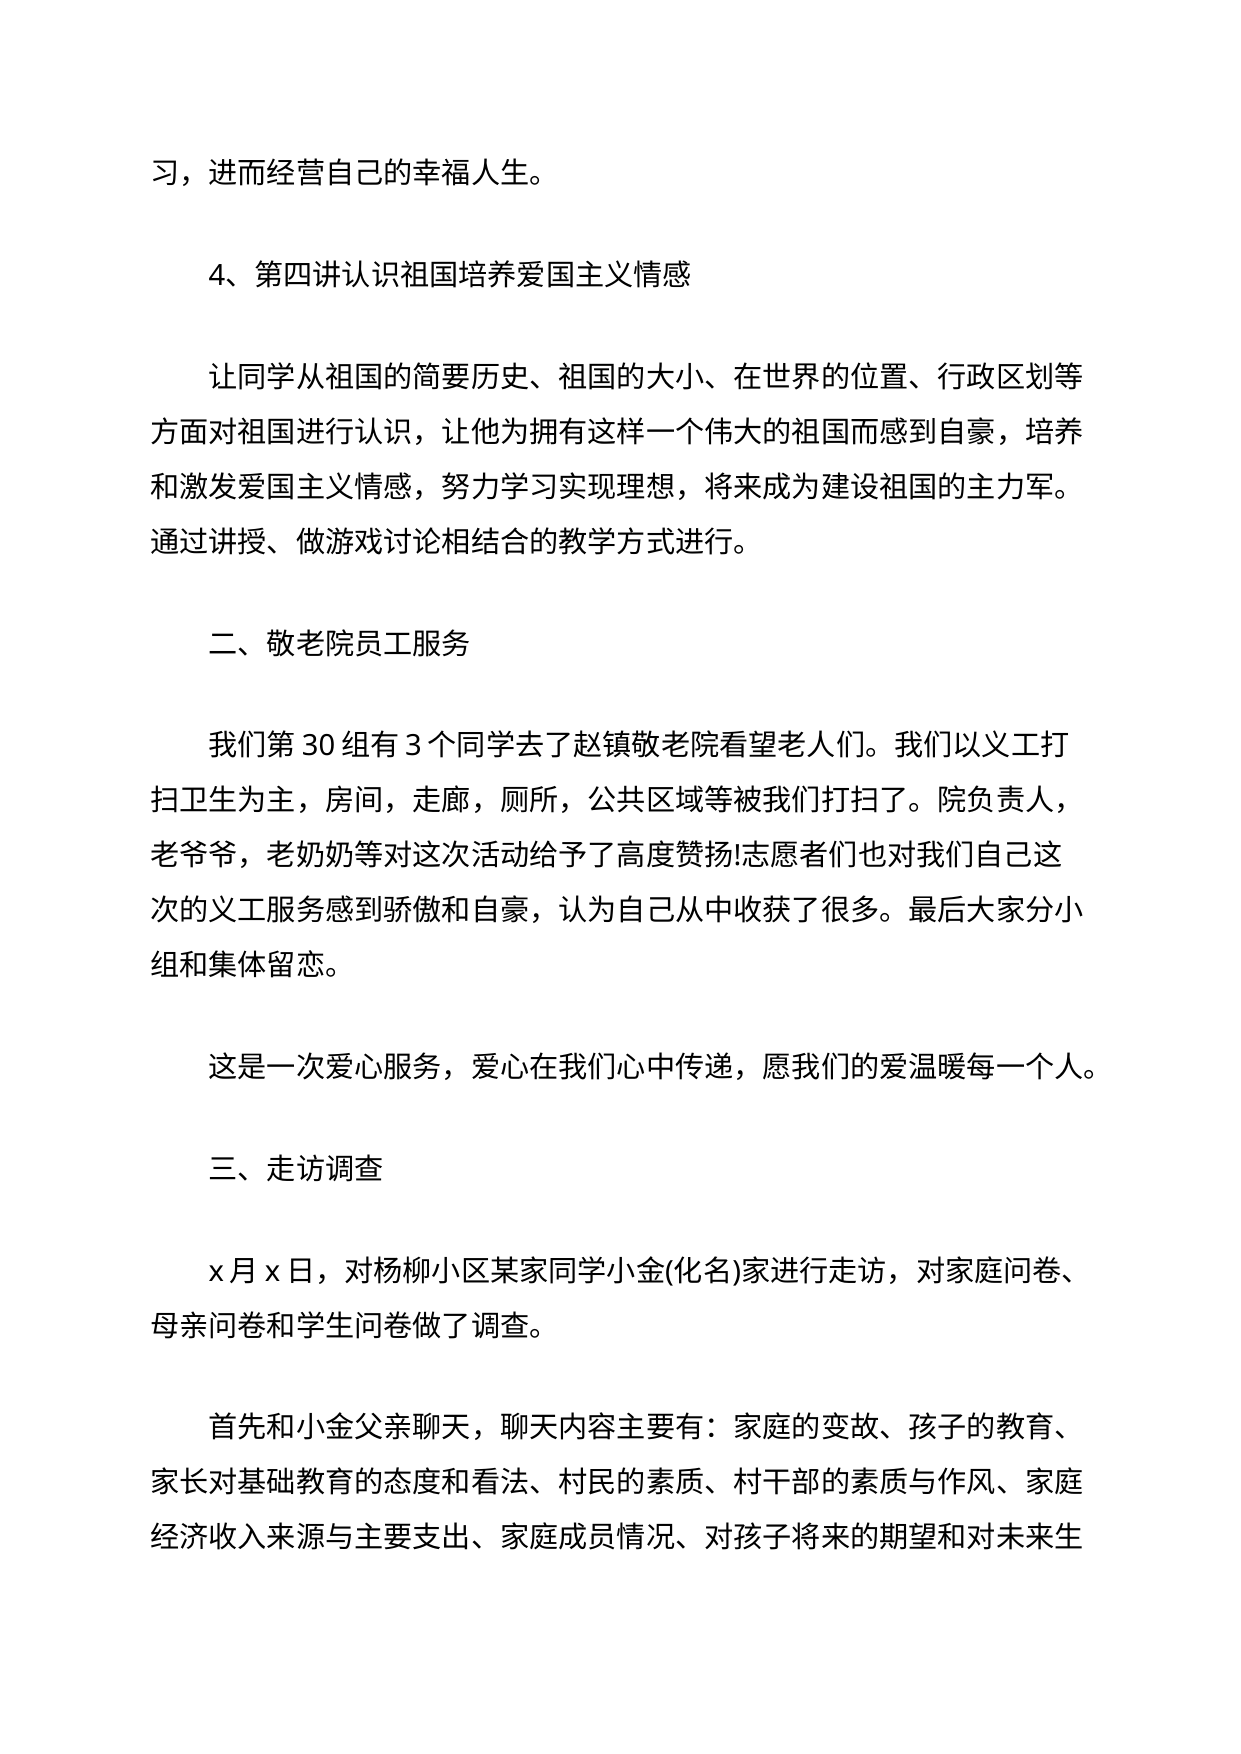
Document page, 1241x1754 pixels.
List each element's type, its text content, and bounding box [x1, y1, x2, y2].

text 二、敬老院员工服务 [150, 620, 1090, 662]
text 4、第四讲认识祖国培养爱国主义情感 [150, 252, 1090, 294]
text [150, 150, 1090, 192]
text 这是一次爱心服务，爱心在我们心中传递，愿我们的爱温暖每一个人。 [150, 1043, 1090, 1086]
text x月x日，对杨柳小区某家同学小金(化名)家进行走访，对家庭问卷、母亲问卷和学生问卷做了调查。 [150, 1247, 1090, 1344]
text 我们第30组有3个同学去了赵镇敬老院看望老人们。我们以义工打扫卫生为主，房间，走廊，厕所，公共区域等被我们打扫了。院负责人，老爷爷，老奶奶等对这次活动给予了高度赞扬!志愿者们也对我们自己这次的义工服务感到骄傲和自豪，认为自己从中收获了很多。最后大家分小组和集体留恋。 [150, 722, 1090, 984]
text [150, 1404, 1090, 1556]
text 让同学从祖国的简要历史、祖国的大小、在世界的位置、行政区划等方面对祖国进行认识，让他为拥有这样一个伟大的祖国而感到自豪，培养和激发爱国主义情感，努力学习实现理想，将来成为建设祖国的主力军。通过讲授、做游戏讨论相结合的教学方式进行。 [150, 354, 1090, 561]
text 三、走访调查 [150, 1145, 1090, 1188]
